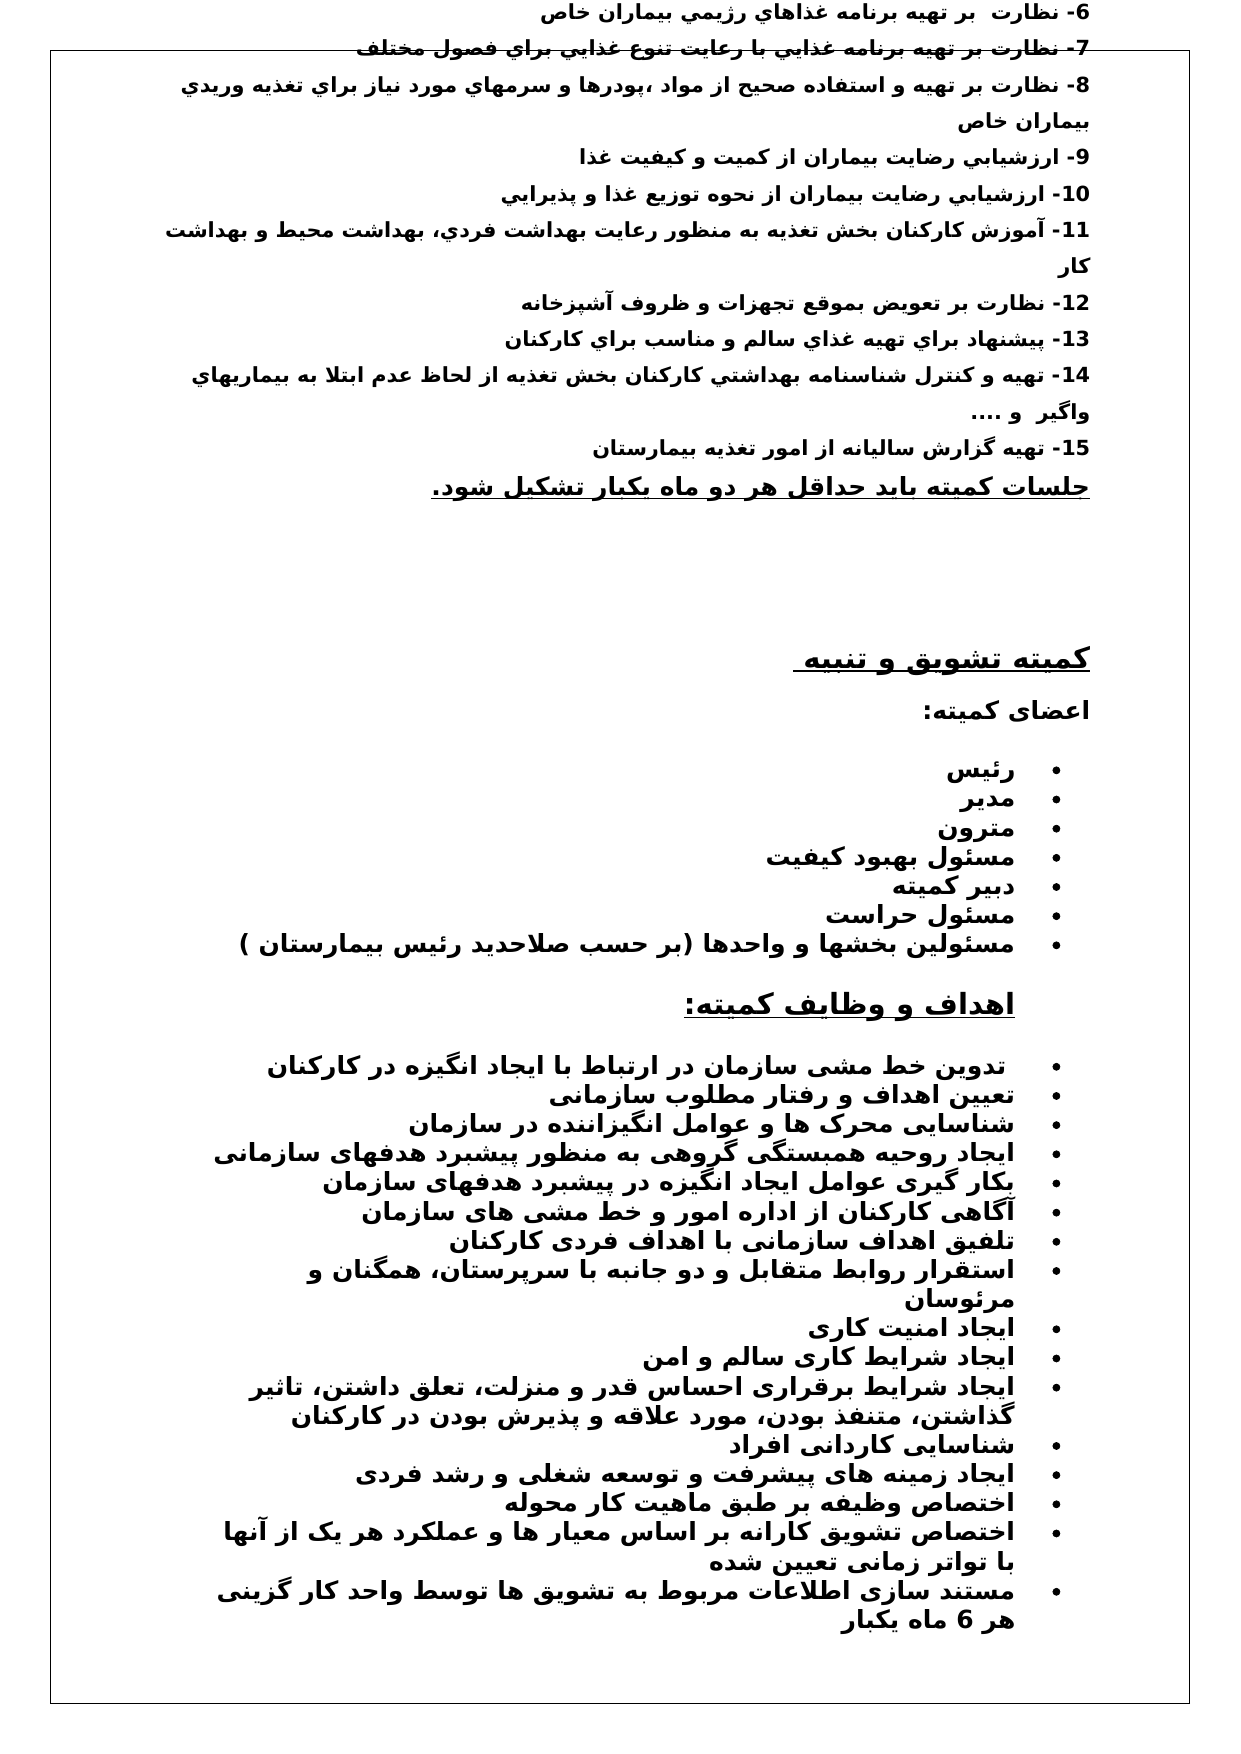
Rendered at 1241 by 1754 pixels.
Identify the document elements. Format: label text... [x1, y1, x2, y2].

list استقرار روابط متقابل و دو جانبه با سرپرستان، همگنان و مرئوسان [200, 1255, 1053, 1313]
list مسئول بهبود کیفیت [200, 842, 1053, 871]
list آگاهی کارکنان از اداره امور و خط مشی های سازمان [200, 1197, 1053, 1226]
list تدوین خط مشی سازمان در ارتباط با ایجاد انگیزه در کارکنان [200, 1051, 1053, 1080]
list رئیس [200, 754, 1053, 783]
list مدیر [200, 783, 1053, 813]
list شناسایی کاردانی افراد [200, 1430, 1053, 1459]
text جلسات كميته بايد حداقل هر دو ماه يكبار تشكيل شود. [150, 473, 1090, 502]
text اعضای کمیته: [150, 696, 1090, 725]
list شناسایی محرک ها و عوامل انگیزاننده در سازمان [200, 1109, 1053, 1138]
list تعیین اهداف و رفتار مطلوب سازمانی [200, 1080, 1053, 1109]
list تلفیق اهداف سازمانی با اهداف فردی کارکنان [200, 1226, 1053, 1255]
text 11- آموزش كاركنان بخش تغذيه به منظور رعايت بهداشت فردي، بهداشت محيط و بهداشت كار [150, 218, 1090, 279]
text 15- تهيه گزارش ساليانه از امور تغذيه بيمارستان [150, 436, 1090, 461]
list اختصاص وظیفه بر طبق ماهیت کار محوله [200, 1488, 1053, 1517]
list ایجاد زمینه های پیشرفت و توسعه شغلی و رشد فردی [200, 1459, 1053, 1488]
list ایجاد شرایط برقراری احساس قدر و منزلت، تعلق داشتن، تاثیر گذاشتن، متنفذ بودن، مورد علاقه و پذیرش بودن در کارکنان [200, 1372, 1053, 1430]
text 10- ارزشيابي رضايت بيماران از نحوه توزيع غذا و پذيرايي [150, 182, 1090, 206]
text اهداف و وظایف کمیته: [200, 988, 1015, 1022]
list اختصاص تشویق کارانه بر اساس معیار ها و عملکرد هر یک از آنها با تواتر زمانی تعیین شده [200, 1517, 1053, 1576]
list مستند سازی اطلاعات مربوط به تشویق ها توسط واحد کار گزینی هر 6 ماه یکبار [200, 1576, 1053, 1634]
list مترون [200, 813, 1053, 842]
list ایجاد روحیه همبستگی گروهی به منظور پیشبرد هدفهای سازمانی [200, 1138, 1053, 1167]
text کمیته تشویق و تنبیه [150, 641, 1090, 675]
text 6- نظارت بر تهيه برنامه غذاهاي رژيمي بيماران خاص [150, 0, 1090, 24]
text 7- نظارت بر تهيه برنامه غذايي با رعايت تنوع غذايي براي فصول مختلف [150, 36, 1090, 50]
list ایجاد شرایط کاری سالم و امن [200, 1342, 1053, 1372]
list ایجاد امنیت کاری [200, 1313, 1053, 1342]
list مسئول حراست [200, 900, 1053, 929]
list مسئولين بخشها و واحدها (بر حسب صلاحديد رئیس بیمارستان ) [200, 929, 1053, 958]
text 8- نظارت بر تهيه و استفاده صحيح از مواد ،‌پودرها و سرمهاي مورد نياز براي تغذيه وريدي بيماران خاص [150, 73, 1090, 133]
text 9- ارزشيابي رضايت بيماران از كميت و كيفيت غذا [150, 145, 1090, 170]
list دبیر کمیته [200, 871, 1053, 900]
text 12- نظارت بر تعويض بموقع تجهزات و ظروف آشپزخانه [150, 291, 1090, 315]
text 13- پيشنهاد براي تهيه غذاي سالم و مناسب براي كاركنان [150, 327, 1090, 351]
list بکار گیری عوامل ایجاد انگیزه در پیشبرد هدفهای سازمان [200, 1167, 1053, 1197]
text 14- تهيه و كنترل شناسنامه بهداشتي كاركنان بخش تغذيه از لحاظ عدم ابتلا به بيماريهاي واگير و .... [150, 363, 1090, 424]
